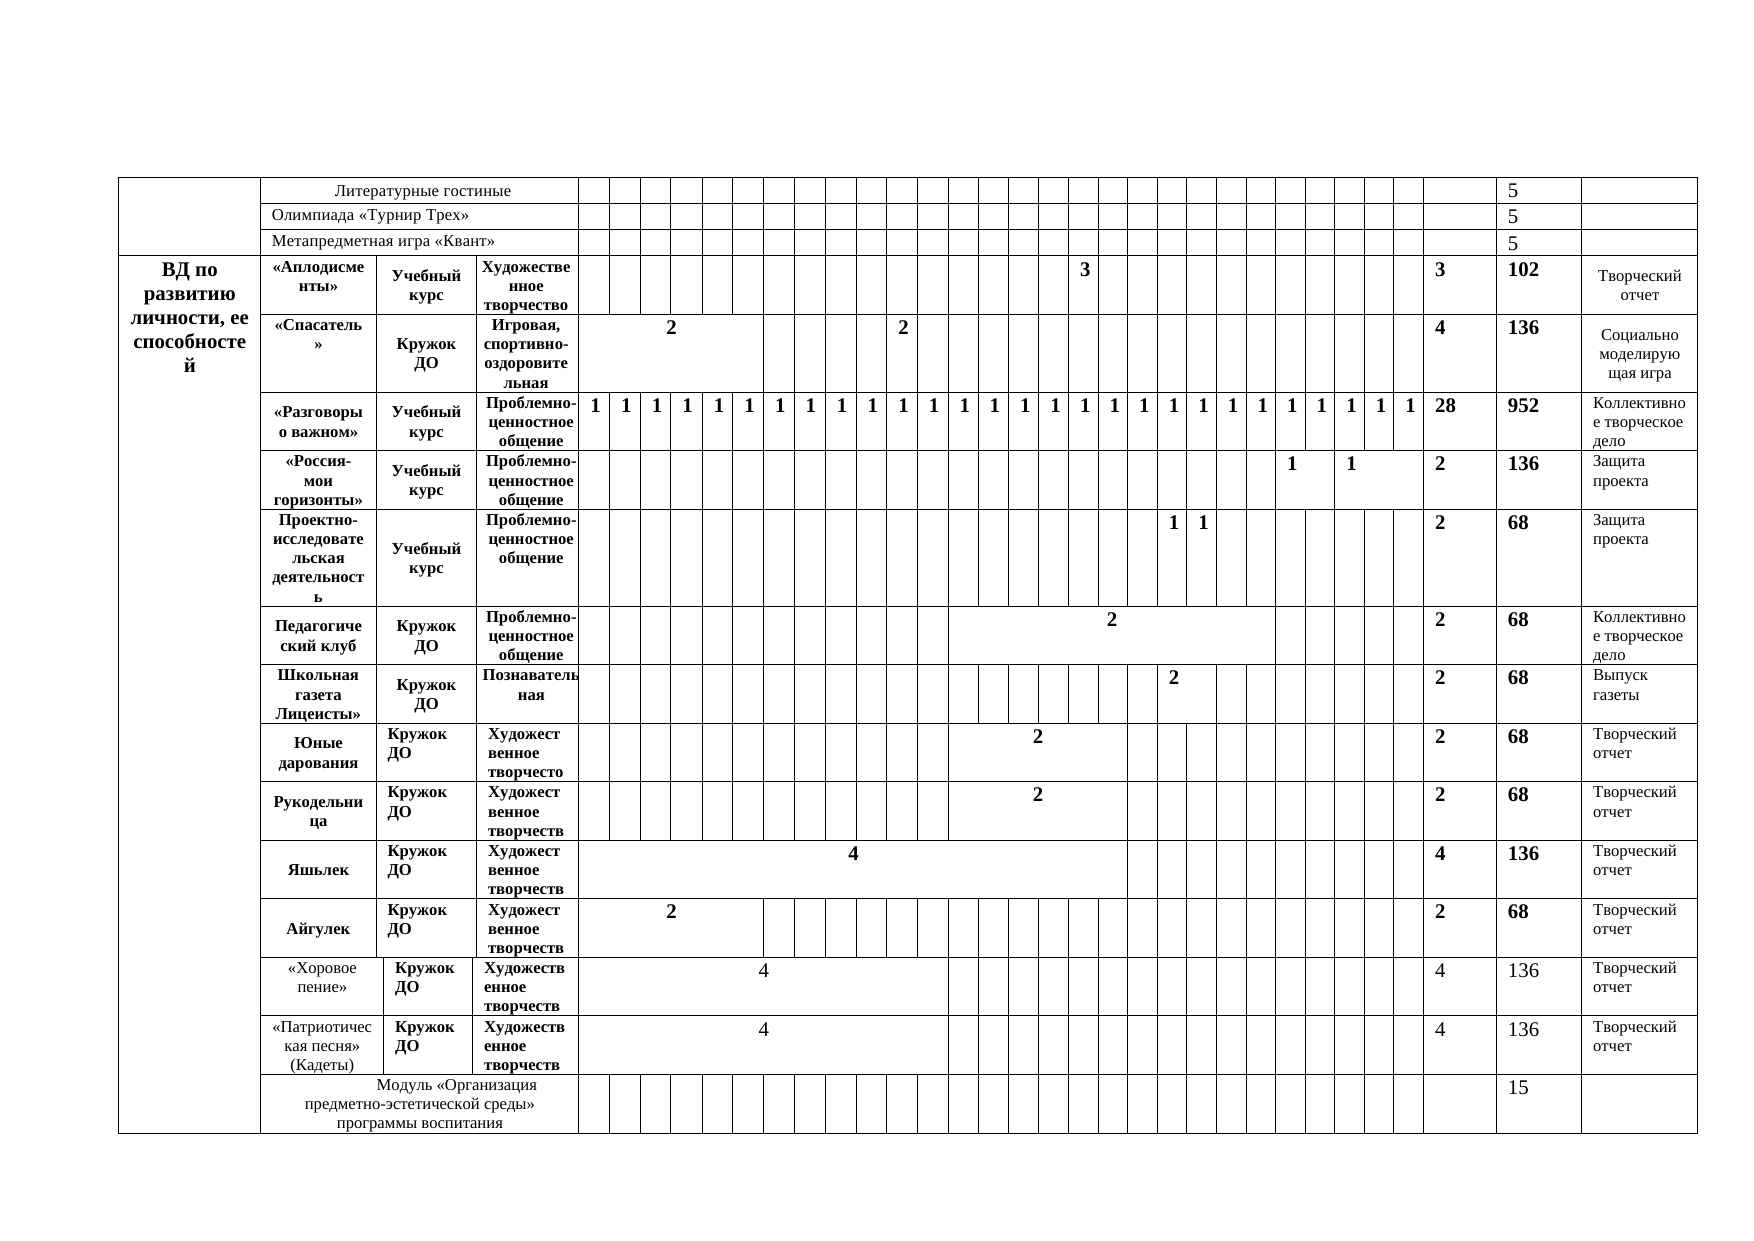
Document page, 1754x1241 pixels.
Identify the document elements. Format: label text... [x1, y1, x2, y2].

table_cell [1335, 958, 1364, 1015]
table_cell 1 [1335, 393, 1364, 450]
table_cell [1217, 1016, 1246, 1074]
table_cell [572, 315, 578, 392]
table_cell «Аплодисменты» [261, 256, 376, 314]
table_cell [1187, 178, 1216, 203]
table_cell [1247, 782, 1275, 840]
table_cell [949, 315, 978, 392]
table_cell [703, 230, 732, 255]
table_cell 68 [1497, 724, 1581, 781]
table_cell [764, 724, 794, 781]
table_cell 2 [1424, 607, 1496, 664]
table_cell 1 [857, 393, 886, 450]
table_cell [1128, 315, 1157, 392]
table_cell [1365, 204, 1393, 229]
table_cell 1 [1306, 393, 1334, 450]
table_cell [949, 1016, 978, 1074]
table_cell [764, 607, 794, 664]
table_cell [1009, 178, 1038, 203]
table_cell 1 [1365, 393, 1393, 450]
table_cell [857, 607, 886, 664]
table_cell 1 [979, 393, 1008, 450]
table_cell 68 [1497, 665, 1581, 723]
table_cell 68 [1497, 782, 1581, 840]
table_cell Творческий отчет [1582, 1016, 1697, 1074]
table_cell [887, 230, 917, 255]
table_cell [1039, 510, 1068, 606]
table_cell [979, 510, 1008, 606]
table_cell [857, 899, 886, 957]
table_cell 4 [579, 958, 948, 1015]
table_cell [1276, 958, 1305, 1015]
table_cell [1158, 451, 1186, 509]
table_cell 952 [1497, 393, 1581, 450]
table_cell Литературные гостиные [261, 178, 578, 203]
table_cell [795, 230, 825, 255]
table_cell [671, 230, 702, 255]
table_cell [1217, 665, 1246, 723]
table_cell [1306, 256, 1334, 314]
table_cell [918, 665, 948, 723]
table_cell Кружок ДО [384, 958, 472, 1015]
table_cell 1 [579, 393, 609, 450]
table_cell [703, 451, 732, 509]
table_cell [1394, 1075, 1423, 1132]
table_cell [1306, 1075, 1334, 1132]
table_cell [1128, 899, 1157, 957]
table_cell 5 [1497, 230, 1581, 255]
table_cell [703, 782, 732, 840]
table_cell [610, 256, 640, 314]
table_cell [1039, 1016, 1068, 1074]
table_cell [918, 178, 948, 203]
table_cell [1158, 899, 1186, 957]
table_cell [979, 178, 1008, 203]
table_cell [1335, 1075, 1364, 1132]
table_cell [795, 315, 825, 392]
table_cell Олимпиада «Турнир Трех» [261, 204, 578, 229]
table_cell [579, 782, 609, 840]
table_cell [1217, 178, 1246, 203]
table_cell [1009, 1075, 1038, 1132]
table_cell [733, 230, 763, 255]
table_cell [918, 899, 948, 957]
table_cell [795, 665, 825, 723]
table_cell [1276, 204, 1305, 229]
table_cell [1276, 1016, 1305, 1074]
table_cell [826, 899, 856, 957]
table_cell [579, 607, 609, 664]
table_cell [795, 782, 825, 840]
table_cell 2 [1424, 451, 1496, 509]
table_cell [733, 178, 763, 203]
table_cell [1009, 451, 1038, 509]
table_cell [1306, 665, 1334, 723]
table_cell [949, 899, 978, 957]
table_cell [795, 204, 825, 229]
table_cell [918, 510, 948, 606]
table_cell [887, 724, 917, 781]
table_cell [1187, 256, 1216, 314]
table_cell [733, 204, 763, 229]
table_cell [1217, 724, 1246, 781]
table_cell [764, 178, 794, 203]
table_cell [1247, 178, 1275, 203]
table_cell [764, 1075, 794, 1132]
table_cell 3 [1069, 256, 1098, 314]
table_cell [826, 724, 856, 781]
table_cell [1187, 782, 1216, 840]
table_cell [1069, 958, 1098, 1015]
table_cell [1394, 899, 1423, 957]
table_cell [1365, 256, 1393, 314]
table_cell [1069, 899, 1098, 957]
table_cell [1128, 230, 1157, 255]
table_cell [795, 607, 825, 664]
table_cell 4 [1424, 958, 1496, 1015]
table_cell [1306, 230, 1334, 255]
table_cell [826, 178, 856, 203]
table_cell [1158, 782, 1186, 840]
table_cell [671, 451, 702, 509]
table_cell [610, 665, 640, 723]
table_cell Кружок ДО [377, 899, 476, 957]
table_cell [826, 204, 856, 229]
table_cell Творческий отчет [1582, 782, 1697, 840]
table_cell [1306, 607, 1334, 664]
table_cell [671, 256, 702, 314]
table_cell [1158, 204, 1186, 229]
table_cell Учебный курс [377, 510, 476, 606]
table_cell [1099, 665, 1127, 723]
table_cell [1009, 899, 1038, 957]
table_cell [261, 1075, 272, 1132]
table_cell [1394, 607, 1423, 664]
table_cell [1335, 256, 1364, 314]
table_cell 1 [1039, 393, 1068, 450]
table_cell [1128, 178, 1157, 203]
table_cell [1158, 1075, 1186, 1132]
table_cell [1306, 782, 1334, 840]
table_cell ВД по развитию личности, ее способностей [119, 256, 260, 1132]
table_cell [671, 665, 702, 723]
table_cell «Спасатель» [261, 315, 376, 392]
table_cell [1394, 665, 1423, 723]
table_cell [1276, 665, 1305, 723]
table_cell [610, 510, 640, 606]
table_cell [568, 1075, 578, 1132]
table_cell Кружок ДО [377, 841, 476, 898]
table_cell [1187, 724, 1216, 781]
table_cell Проблемно-ценностное общение [477, 510, 578, 606]
table_cell [1009, 230, 1038, 255]
table_cell [1009, 204, 1038, 229]
table_cell [1069, 451, 1098, 509]
table_cell [671, 607, 702, 664]
table_cell [733, 451, 763, 509]
table_cell [641, 204, 670, 229]
table_cell [1039, 665, 1068, 723]
table_cell [1069, 1075, 1098, 1132]
table_cell [1394, 315, 1423, 392]
table_cell [764, 510, 794, 606]
table_cell «Разговоры о важном» [261, 393, 376, 450]
table_cell [1306, 178, 1334, 203]
table_cell [979, 1016, 1008, 1074]
table_cell [1306, 899, 1334, 957]
table_cell [1187, 315, 1216, 392]
table_cell [1276, 1075, 1305, 1132]
table_cell [641, 724, 670, 781]
table_cell [1365, 724, 1393, 781]
table_cell 2 [949, 782, 1127, 840]
table_cell Яшьлек [261, 841, 376, 898]
table_cell [1335, 315, 1364, 392]
table_cell [641, 178, 670, 203]
table_cell [1365, 510, 1393, 606]
table_cell [857, 724, 886, 781]
table_cell [671, 724, 702, 781]
table_cell [1039, 204, 1068, 229]
table_cell [826, 256, 856, 314]
table_cell [1158, 958, 1186, 1015]
table_cell 1 [1276, 393, 1305, 450]
table_cell [1394, 841, 1423, 898]
table_cell [887, 204, 917, 229]
table_cell [918, 230, 948, 255]
table_cell 102 [1497, 256, 1581, 314]
table_cell [1039, 958, 1068, 1015]
table_cell [1582, 230, 1697, 255]
table_cell Учебный курс [377, 393, 476, 450]
table_cell [826, 782, 856, 840]
table_cell 2 [1424, 510, 1496, 606]
table_cell [1099, 178, 1127, 203]
table_cell [1276, 230, 1305, 255]
table_cell [1365, 1016, 1393, 1074]
table_cell [1365, 841, 1393, 898]
table_cell 4 [1424, 315, 1496, 392]
table_cell [1394, 1016, 1423, 1074]
table_cell [1335, 178, 1364, 203]
table_cell [1365, 782, 1393, 840]
table_cell [1335, 841, 1364, 898]
table_cell 1 [671, 393, 702, 450]
table_cell Кружок ДО [384, 1016, 472, 1074]
table_cell [1247, 958, 1275, 1015]
table_cell [1187, 1075, 1216, 1132]
table_cell 4 [1424, 1016, 1496, 1074]
table_cell [1099, 510, 1127, 606]
table_cell [1187, 958, 1216, 1015]
table_cell [671, 782, 702, 840]
table_cell [1128, 1016, 1157, 1074]
table_cell [949, 204, 978, 229]
table_cell [887, 607, 917, 664]
table_cell 2 [579, 899, 763, 957]
table_cell [857, 256, 886, 314]
table_cell [1276, 510, 1305, 606]
table_cell [1187, 204, 1216, 229]
table_cell [979, 256, 1008, 314]
table_cell [641, 256, 670, 314]
table_cell [1424, 178, 1496, 203]
table_cell [857, 178, 886, 203]
table_cell [1187, 451, 1216, 509]
table_cell [1276, 899, 1305, 957]
table_cell [1158, 315, 1186, 392]
table_cell [1394, 782, 1423, 840]
table_cell [887, 510, 917, 606]
table_cell 5 [1497, 204, 1581, 229]
table_cell 1 [1009, 393, 1038, 450]
table_cell Защита проекта [1582, 451, 1697, 509]
table_cell [918, 782, 948, 840]
table_cell [1158, 1016, 1186, 1074]
table_cell [1128, 204, 1157, 229]
table_cell [1009, 958, 1038, 1015]
table_cell [1247, 899, 1275, 957]
table_cell [887, 256, 917, 314]
table_cell [1247, 841, 1275, 898]
table_cell [1247, 724, 1275, 781]
table_cell [1365, 315, 1393, 392]
table_cell Учебный курс [377, 451, 476, 509]
table_cell [703, 1075, 732, 1132]
table_cell [703, 510, 732, 606]
table_cell [1394, 178, 1423, 203]
table_cell [949, 510, 978, 606]
table_cell [1009, 1016, 1038, 1074]
table_cell 1 [1128, 393, 1157, 450]
table_cell [703, 204, 732, 229]
table_cell [1306, 315, 1334, 392]
table_cell [1276, 315, 1305, 392]
table_cell [979, 204, 1008, 229]
table_cell [1217, 782, 1246, 840]
table_cell 1 [887, 393, 917, 450]
table_cell [1276, 178, 1305, 203]
table_cell [979, 1075, 1008, 1132]
table_cell [1365, 958, 1393, 1015]
table_cell Выпуск газеты [1582, 665, 1697, 723]
table_cell [641, 230, 670, 255]
table_cell 136 [1497, 958, 1581, 1015]
table_cell [857, 315, 886, 392]
table_cell [1217, 315, 1246, 392]
table_cell [826, 1075, 856, 1132]
table_cell 68 [1497, 510, 1581, 606]
table_cell [610, 230, 640, 255]
table_cell [795, 899, 825, 957]
table_cell [703, 256, 732, 314]
table_cell Творческий отчет [1582, 256, 1697, 314]
table_cell [579, 204, 609, 229]
table_cell [1247, 204, 1275, 229]
table_cell 2 [887, 315, 917, 392]
table_cell [1069, 665, 1098, 723]
table_cell 2 [1424, 899, 1496, 957]
table_cell [918, 607, 948, 664]
table_cell 1 [641, 393, 670, 450]
table_cell [1424, 1075, 1496, 1132]
table_cell [641, 665, 670, 723]
table_cell [764, 256, 794, 314]
table_cell [764, 451, 794, 509]
table_cell [1306, 958, 1334, 1015]
table_cell [1069, 204, 1098, 229]
table_cell Кружок ДО [377, 782, 476, 840]
table_cell 2 [949, 724, 1127, 781]
table_cell [1187, 230, 1216, 255]
table_cell [610, 1075, 640, 1132]
table_cell [1217, 230, 1246, 255]
table_cell [1276, 841, 1305, 898]
table_cell [1187, 899, 1216, 957]
table_cell 2 [1158, 665, 1216, 723]
table_cell [703, 724, 732, 781]
table_cell [1306, 204, 1334, 229]
table_cell 136 [1497, 451, 1581, 509]
table_cell Творческий отчет [1582, 958, 1697, 1015]
table_cell [949, 178, 978, 203]
table_cell [1009, 256, 1038, 314]
table_cell [1247, 1075, 1275, 1132]
table_cell [1335, 607, 1364, 664]
table_cell [1217, 958, 1246, 1015]
table_cell [826, 607, 856, 664]
table_cell [1039, 256, 1068, 314]
table_cell [949, 665, 978, 723]
table_cell [1069, 510, 1098, 606]
table_cell [1069, 230, 1098, 255]
table_cell 4 [579, 841, 1127, 898]
table_cell 2 [1424, 724, 1496, 781]
table_cell [1365, 178, 1393, 203]
table_cell [610, 782, 640, 840]
table_cell [1394, 204, 1423, 229]
table_cell 1 [1069, 393, 1098, 450]
table_cell [857, 204, 886, 229]
table_cell [671, 178, 702, 203]
table_cell [1394, 958, 1423, 1015]
table_cell [641, 607, 670, 664]
table_cell [671, 204, 702, 229]
table_cell [703, 178, 732, 203]
table_cell 1 [1158, 510, 1186, 606]
table_cell 2 [1424, 665, 1496, 723]
table_cell [795, 510, 825, 606]
table_cell [579, 510, 609, 606]
table_cell [1365, 1075, 1393, 1132]
table_cell [1335, 204, 1364, 229]
table_cell [979, 230, 1008, 255]
table_cell 3 [1424, 256, 1496, 314]
table_cell [918, 256, 948, 314]
table_cell [1335, 1016, 1364, 1074]
table_cell [1099, 451, 1127, 509]
table_cell 68 [1497, 899, 1581, 957]
table_cell [918, 1075, 948, 1132]
table_cell [764, 665, 794, 723]
table_cell [1306, 510, 1334, 606]
table_cell [641, 782, 670, 840]
table_cell [918, 724, 948, 781]
table_cell 1 [733, 393, 763, 450]
table_cell [671, 510, 702, 606]
table_cell [1306, 841, 1334, 898]
table_cell [610, 204, 640, 229]
table_cell [579, 451, 609, 509]
table_cell [1009, 315, 1038, 392]
table_cell [1365, 899, 1393, 957]
table_cell [1276, 256, 1305, 314]
table_cell 136 [1497, 841, 1581, 898]
table_cell [1394, 230, 1423, 255]
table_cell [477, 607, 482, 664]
table_cell [1217, 899, 1246, 957]
table_cell [1099, 204, 1127, 229]
table_cell [1217, 204, 1246, 229]
table_cell 1 [1158, 393, 1186, 450]
table_cell [671, 1075, 702, 1132]
table_cell [1158, 724, 1186, 781]
table_cell [1247, 451, 1275, 509]
table_cell [918, 451, 948, 509]
table_cell [1099, 958, 1127, 1015]
table_cell [1099, 230, 1127, 255]
table_cell [1128, 510, 1157, 606]
table_cell Творческий отчет [1582, 899, 1697, 957]
table_cell [733, 782, 763, 840]
table_cell Социально моделирующая игра [1582, 315, 1697, 392]
table_cell Познавательная [477, 665, 578, 723]
table_cell [764, 899, 794, 957]
table_cell [764, 315, 794, 392]
table_cell [1069, 178, 1098, 203]
table_cell Кружок ДО [377, 665, 476, 723]
table_cell [1128, 841, 1157, 898]
table_cell 2 [579, 315, 763, 392]
table_cell [887, 451, 917, 509]
table_cell [1099, 1016, 1127, 1074]
table_cell [1335, 230, 1364, 255]
table_cell [1099, 899, 1127, 957]
table_cell [1128, 782, 1157, 840]
table_cell 1 [1187, 393, 1216, 450]
table_cell [887, 1075, 917, 1132]
table_cell 1 [1335, 451, 1423, 509]
table_cell [1099, 256, 1127, 314]
table_cell [1365, 230, 1393, 255]
table_cell [1582, 204, 1697, 229]
table_cell [579, 230, 609, 255]
table_cell 5 [1497, 178, 1581, 203]
table_cell [1247, 1016, 1275, 1074]
table_cell [764, 204, 794, 229]
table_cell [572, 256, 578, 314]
table_cell [826, 451, 856, 509]
table_cell [1582, 1075, 1697, 1132]
table_cell [610, 607, 640, 664]
table_cell [1247, 665, 1275, 723]
table_cell 28 [1424, 393, 1496, 450]
table_cell 136 [1497, 1016, 1581, 1074]
table_cell [949, 230, 978, 255]
table_cell [795, 724, 825, 781]
table_cell [1247, 510, 1275, 606]
table_cell [1335, 899, 1364, 957]
table_cell [1039, 1075, 1068, 1132]
table_cell [979, 958, 1008, 1015]
table_cell [857, 782, 886, 840]
table_cell [1394, 510, 1423, 606]
table_cell [1276, 607, 1305, 664]
table_cell [733, 1075, 763, 1132]
table_cell [1217, 256, 1246, 314]
table_cell [1276, 782, 1305, 840]
table_cell [1158, 256, 1186, 314]
table_cell [1128, 451, 1157, 509]
table_cell [1335, 782, 1364, 840]
table_cell [1217, 841, 1246, 898]
table_cell [887, 782, 917, 840]
table_cell [857, 510, 886, 606]
table_cell [610, 451, 640, 509]
table_cell [579, 724, 609, 781]
table_cell Учебный курс [377, 256, 476, 314]
table_cell 1 [1217, 393, 1246, 450]
table_cell [1217, 1075, 1246, 1132]
table_cell 1 [918, 393, 948, 450]
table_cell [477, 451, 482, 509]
table_cell [1217, 510, 1246, 606]
table_cell Юные дарования [261, 724, 376, 781]
table_cell 68 [1497, 607, 1581, 664]
table_cell [1247, 315, 1275, 392]
table_cell [949, 1075, 978, 1132]
table_cell [1039, 178, 1068, 203]
table_cell [1247, 230, 1275, 255]
table_cell [1424, 230, 1496, 255]
table_cell Педагогический клуб [261, 607, 376, 664]
table_cell [579, 1075, 609, 1132]
table_cell [1365, 665, 1393, 723]
table_cell 1 [949, 393, 978, 450]
table_cell [979, 451, 1008, 509]
table_cell [1039, 315, 1068, 392]
table_cell [1394, 256, 1423, 314]
table_cell [826, 665, 856, 723]
table_cell [733, 607, 763, 664]
table_cell [1306, 1016, 1334, 1074]
table_cell [1128, 665, 1157, 723]
table_cell 1 [764, 393, 794, 450]
table_cell [795, 451, 825, 509]
table_cell Айгулек [261, 899, 376, 957]
table_cell 136 [1497, 315, 1581, 392]
table_cell 1 [795, 393, 825, 450]
table_cell [1187, 841, 1216, 898]
table_cell 1 [1394, 393, 1423, 450]
table_cell [1039, 230, 1068, 255]
table_cell [979, 665, 1008, 723]
table_cell [579, 665, 609, 723]
table_cell [857, 1075, 886, 1132]
table_cell [1039, 899, 1068, 957]
table_cell 1 [1276, 451, 1334, 509]
table_cell Кружок ДО [377, 315, 476, 392]
table_cell [949, 958, 978, 1015]
table_cell 1 [703, 393, 732, 450]
table_cell [733, 510, 763, 606]
table_cell [949, 256, 978, 314]
table_cell [887, 899, 917, 957]
table_cell [1099, 1075, 1127, 1132]
table_cell [826, 230, 856, 255]
table_cell [979, 899, 1008, 957]
table_cell [1009, 665, 1038, 723]
table_cell 1 [1247, 393, 1275, 450]
table_cell [918, 204, 948, 229]
table_cell [1276, 724, 1305, 781]
table_cell 4 [1424, 841, 1496, 898]
table_cell [1158, 841, 1186, 898]
table_cell [733, 256, 763, 314]
table_cell 1 [1099, 393, 1127, 450]
table_cell [1009, 510, 1038, 606]
table_cell [1099, 315, 1127, 392]
table_cell [1158, 230, 1186, 255]
table_cell Кружок ДО [377, 607, 476, 664]
table_cell 1 [826, 393, 856, 450]
table_cell [1158, 178, 1186, 203]
table_cell [887, 665, 917, 723]
table_cell [1069, 315, 1098, 392]
table_cell [857, 665, 886, 723]
table_cell [641, 1075, 670, 1132]
table_cell [826, 510, 856, 606]
table_cell «Хоровое пение» [261, 958, 383, 1015]
table_cell [1582, 178, 1697, 203]
table_cell 4 [579, 1016, 948, 1074]
table_cell [703, 607, 732, 664]
table_cell [764, 782, 794, 840]
table_cell [764, 230, 794, 255]
table_cell Творческий отчет [1582, 841, 1697, 898]
table_cell [795, 1075, 825, 1132]
table_cell Кружок ДО [377, 724, 476, 781]
table_cell 1 [610, 393, 640, 450]
table_cell Творческий отчет [1582, 724, 1697, 781]
table_cell Рукодельница [261, 782, 376, 840]
table_cell [795, 256, 825, 314]
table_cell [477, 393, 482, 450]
table_cell [641, 451, 670, 509]
table_cell Метапредметная игра «Квант» [261, 230, 578, 255]
table_cell [733, 665, 763, 723]
table_cell [1128, 724, 1157, 781]
table_cell [918, 315, 948, 392]
table_cell [733, 724, 763, 781]
table_cell 2 [949, 607, 1275, 664]
table_cell [1247, 256, 1275, 314]
table_cell [1335, 510, 1364, 606]
table_cell [1128, 256, 1157, 314]
table_cell [1128, 1075, 1157, 1132]
table_cell [1039, 451, 1068, 509]
table_cell Защита проекта [1582, 510, 1697, 606]
table_cell [610, 724, 640, 781]
table_cell [1128, 958, 1157, 1015]
table_cell [641, 510, 670, 606]
table_cell [857, 230, 886, 255]
table_cell [1365, 607, 1393, 664]
table_cell [1335, 724, 1364, 781]
table_cell [1335, 665, 1364, 723]
table_cell [949, 451, 978, 509]
table_cell [857, 451, 886, 509]
table_cell [579, 256, 609, 314]
table_cell [703, 665, 732, 723]
table_cell 1 [1187, 510, 1216, 606]
table_cell [1424, 204, 1496, 229]
table_cell [826, 315, 856, 392]
table_cell [1187, 1016, 1216, 1074]
table_cell [795, 178, 825, 203]
table_cell 2 [1424, 782, 1496, 840]
table_cell [979, 315, 1008, 392]
table_cell [1069, 1016, 1098, 1074]
table_cell [1217, 451, 1246, 509]
table_cell [1394, 724, 1423, 781]
table_cell [1306, 724, 1334, 781]
table_cell [887, 178, 917, 203]
table_cell [610, 178, 640, 203]
table_cell [579, 178, 609, 203]
table_cell 15 [1497, 1075, 1581, 1132]
